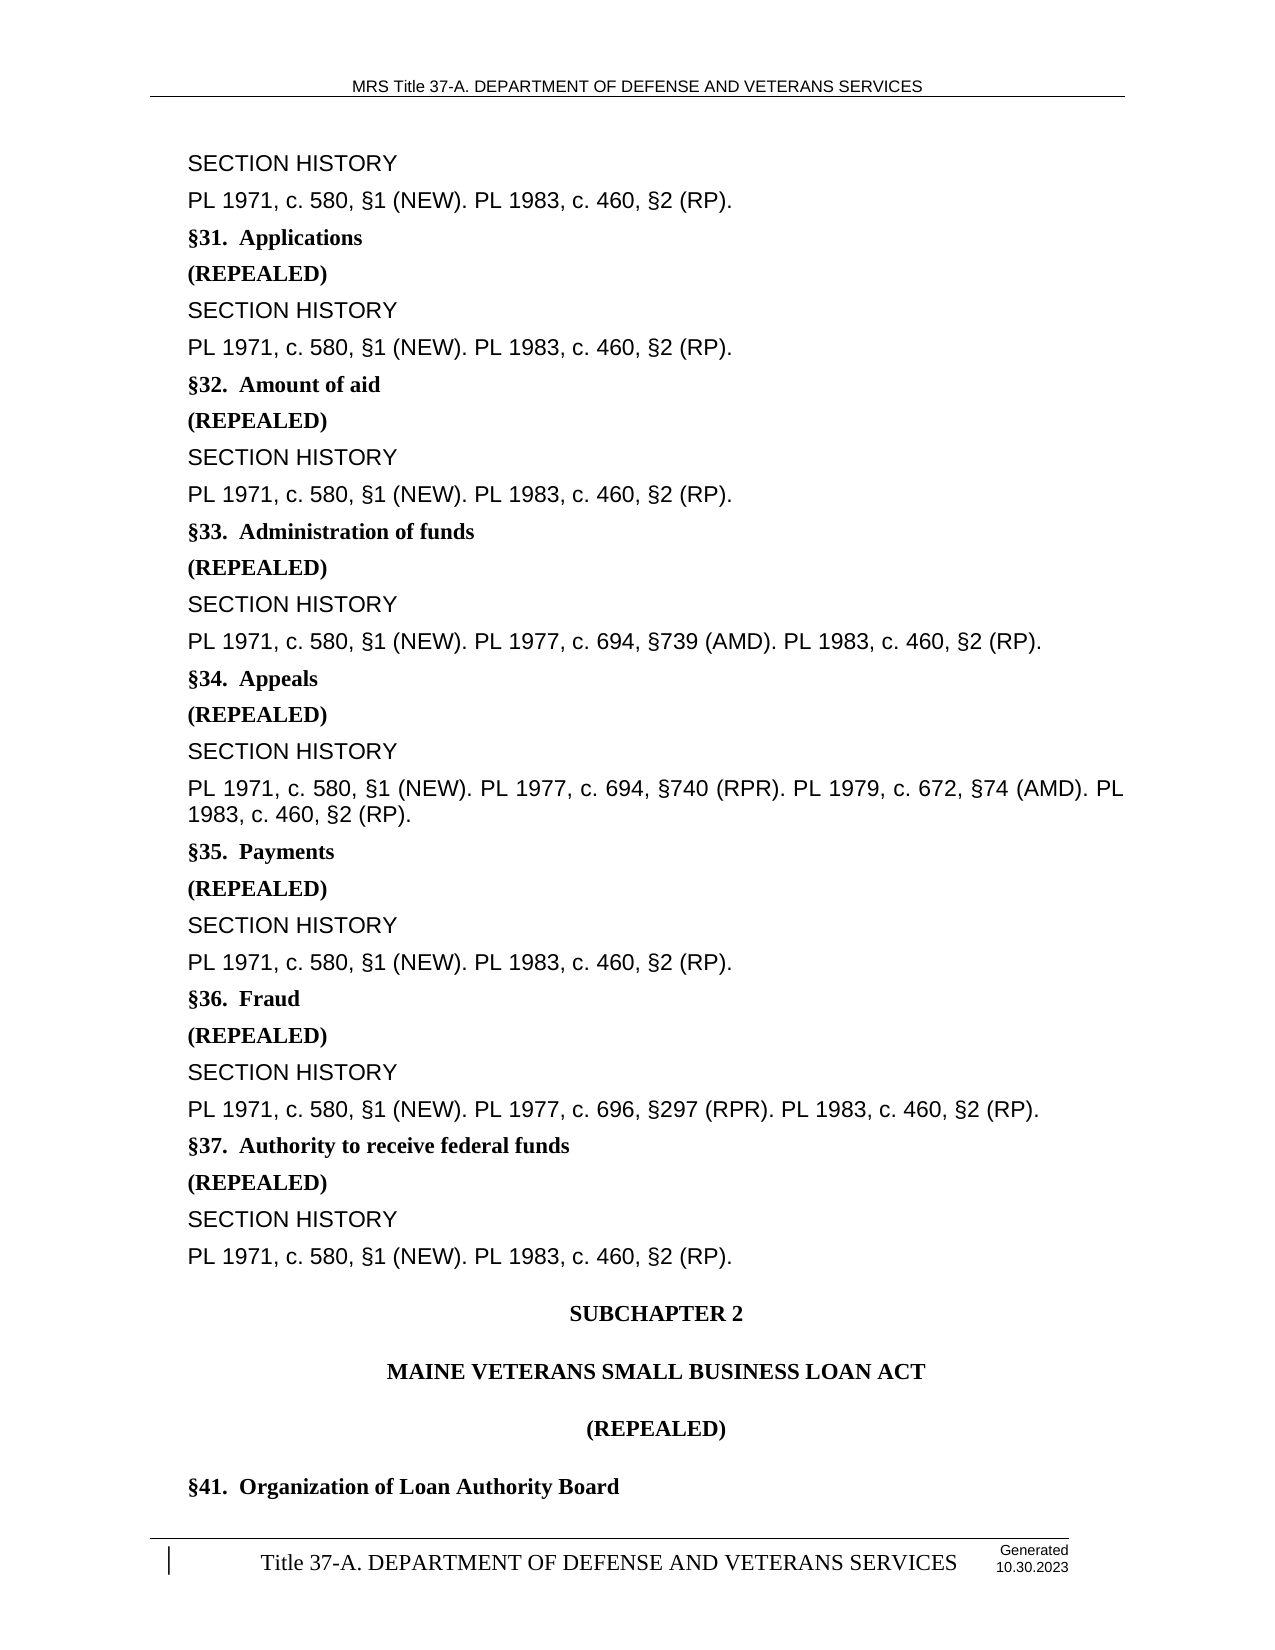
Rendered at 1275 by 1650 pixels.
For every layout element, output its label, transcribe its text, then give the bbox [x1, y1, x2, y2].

text PL 1971, c. 580, §1 (NEW). PL 1977, c. 694, §739 (AMD). PL 1983, c. 460, §2 (RP). [187, 628, 1125, 654]
text §32. Amount of aid [187, 371, 1125, 397]
text PL 1971, c. 580, §1 (NEW). PL 1983, c. 460, §2 (RP). [187, 1243, 1125, 1269]
text §34. Appeals [187, 665, 1125, 691]
text (REPEALED) [187, 875, 1125, 901]
text (REPEALED) [187, 1022, 1125, 1048]
text PL 1971, c. 580, §1 (NEW). PL 1983, c. 460, §2 (RP). [187, 187, 1125, 213]
text PL 1971, c. 580, §1 (NEW). PL 1983, c. 460, §2 (RP). [187, 334, 1125, 360]
text SECTION HISTORY [187, 444, 1125, 471]
text SECTION HISTORY [187, 738, 1125, 765]
text §31. Applications [187, 223, 1125, 250]
text §41. Organization of Loan Authority Board [187, 1473, 1125, 1499]
text PL 1971, c. 580, §1 (NEW). PL 1977, c. 694, §740 (RPR). PL 1979, c. 672, §74 (AMD). PL 1983, c. 460, §2 (RP). [187, 775, 1125, 828]
text PL 1971, c. 580, §1 (NEW). PL 1983, c. 460, §2 (RP). [187, 481, 1125, 507]
text SECTION HISTORY [187, 1206, 1125, 1232]
text (REPEALED) [187, 1169, 1125, 1196]
text MAINE VETERANS SMALL BUSINESS LOAN ACT [187, 1358, 1125, 1384]
text PL 1971, c. 580, §1 (NEW). PL 1977, c. 696, §297 (RPR). PL 1983, c. 460, §2 (RP). [187, 1096, 1125, 1122]
text §33. Administration of funds [187, 518, 1125, 544]
text SUBCHAPTER 2 [187, 1300, 1125, 1327]
text PL 1971, c. 580, §1 (NEW). PL 1983, c. 460, §2 (RP). [187, 948, 1125, 975]
text (REPEALED) [187, 407, 1125, 434]
text (REPEALED) [187, 260, 1125, 287]
text SECTION HISTORY [187, 591, 1125, 618]
text (REPEALED) [187, 1416, 1125, 1442]
text SECTION HISTORY [187, 912, 1125, 938]
text §35. Payments [187, 838, 1125, 864]
text (REPEALED) [187, 702, 1125, 728]
text SECTION HISTORY [187, 297, 1125, 323]
text SECTION HISTORY [187, 150, 1125, 176]
text (REPEALED) [187, 554, 1125, 581]
text §36. Fraud [187, 985, 1125, 1012]
text §37. Authority to receive federal funds [187, 1132, 1125, 1159]
text SECTION HISTORY [187, 1059, 1125, 1085]
